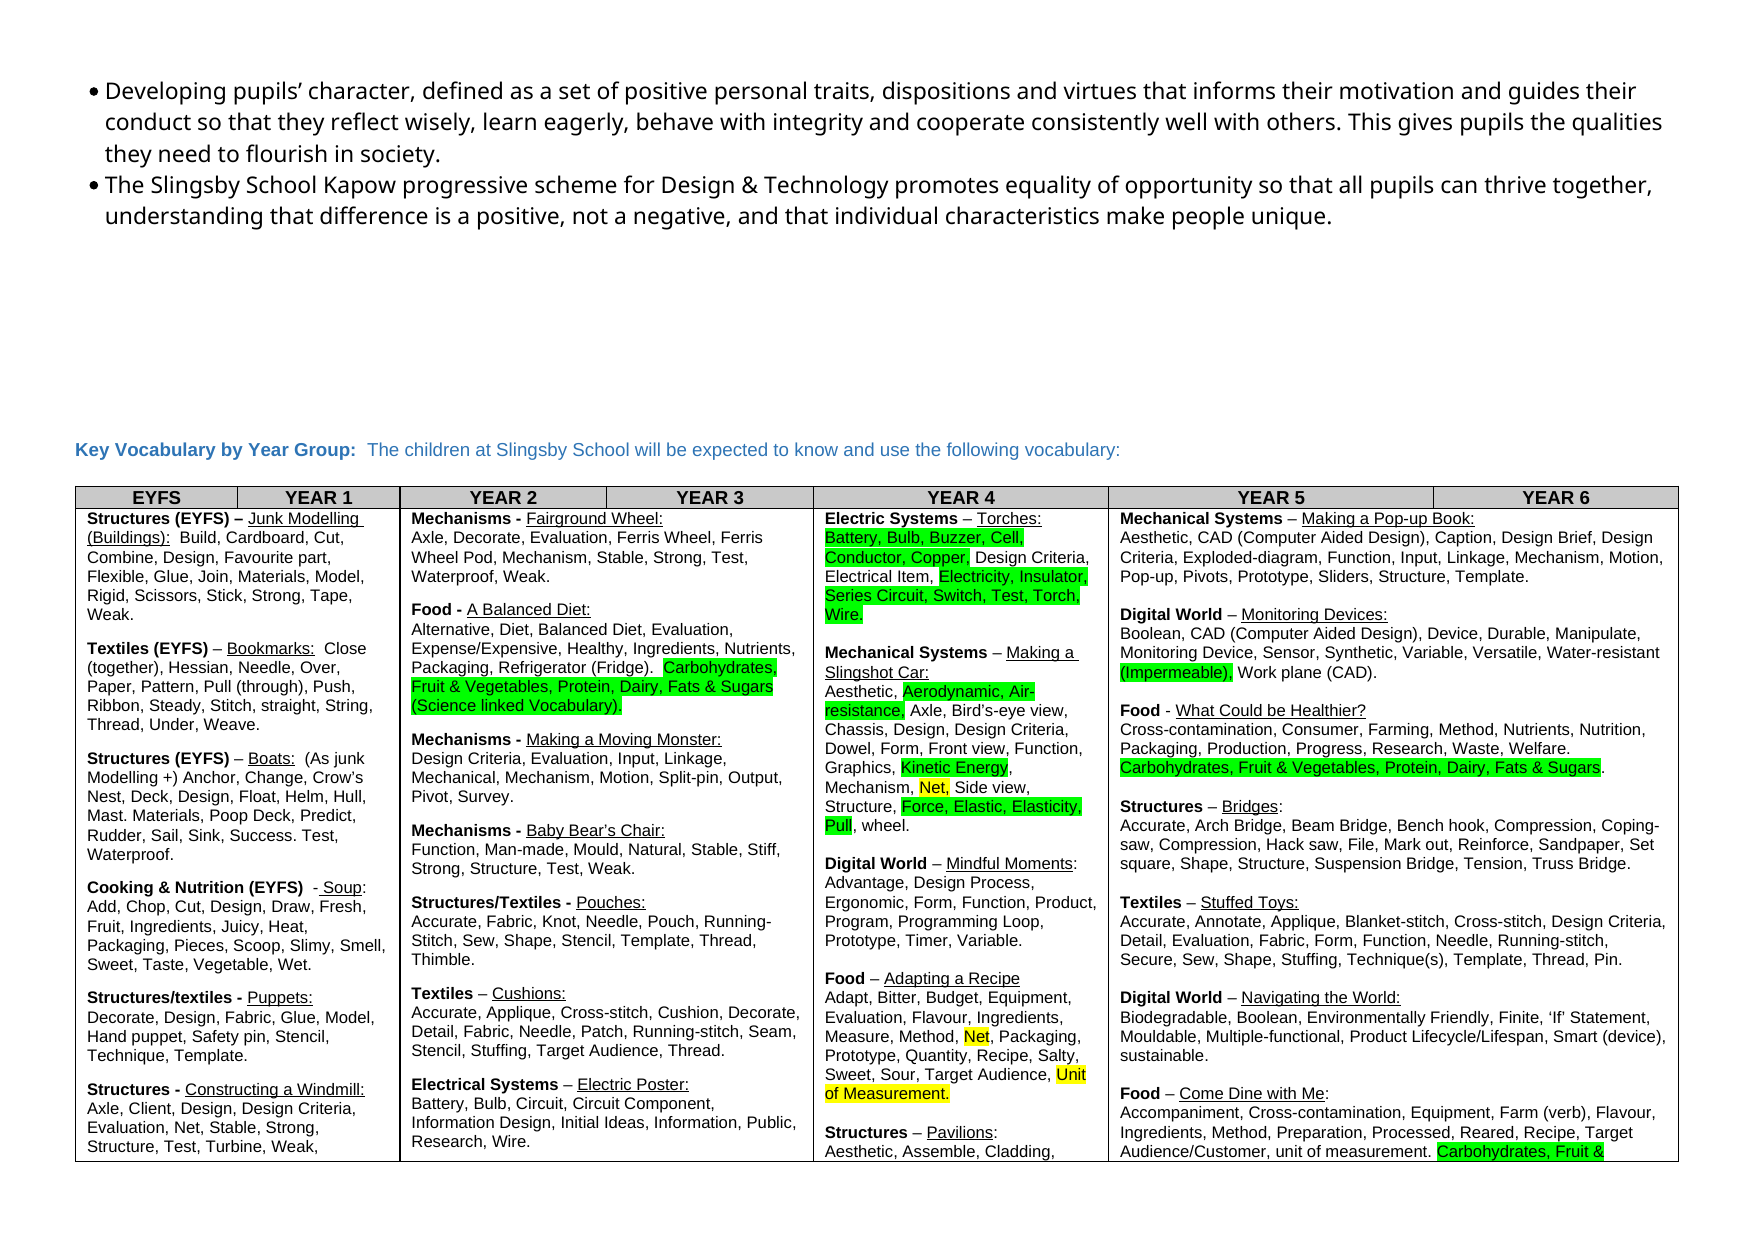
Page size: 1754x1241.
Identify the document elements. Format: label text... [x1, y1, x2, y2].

table_header YEAR 3 [607, 487, 813, 508]
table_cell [76, 509, 399, 1161]
table_header YEAR 5 [1109, 487, 1433, 508]
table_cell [814, 509, 1108, 1161]
table_header YEAR 6 [1434, 487, 1678, 508]
table_header YEAR 2 [401, 487, 606, 508]
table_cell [401, 509, 813, 1161]
table_header YEAR 1 [238, 487, 399, 508]
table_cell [1109, 509, 1678, 1161]
text Key Vocabulary by Year Group: The children at Slingsby School will be expected to know and use the following vocabulary: [75, 439, 1679, 460]
table_header EYFS [76, 487, 237, 508]
table_header YEAR 4 [814, 487, 1108, 508]
list The Slingsby School Kapow progressive scheme for Design & Technology promotes equality of opportunity so that all pupils can thrive together, understanding that difference is a positive, not a negative, and that individual characteristics make people unique. [90, 169, 1679, 231]
list Developing pupils’ character, defined as a set of positive personal traits, dispositions and virtues that informs their motivation and guides their conduct so that they reflect wisely, learn eagerly, behave with integrity and cooperate consistently well with others. This gives pupils the qualities they need to flourish in society. [90, 75, 1679, 169]
